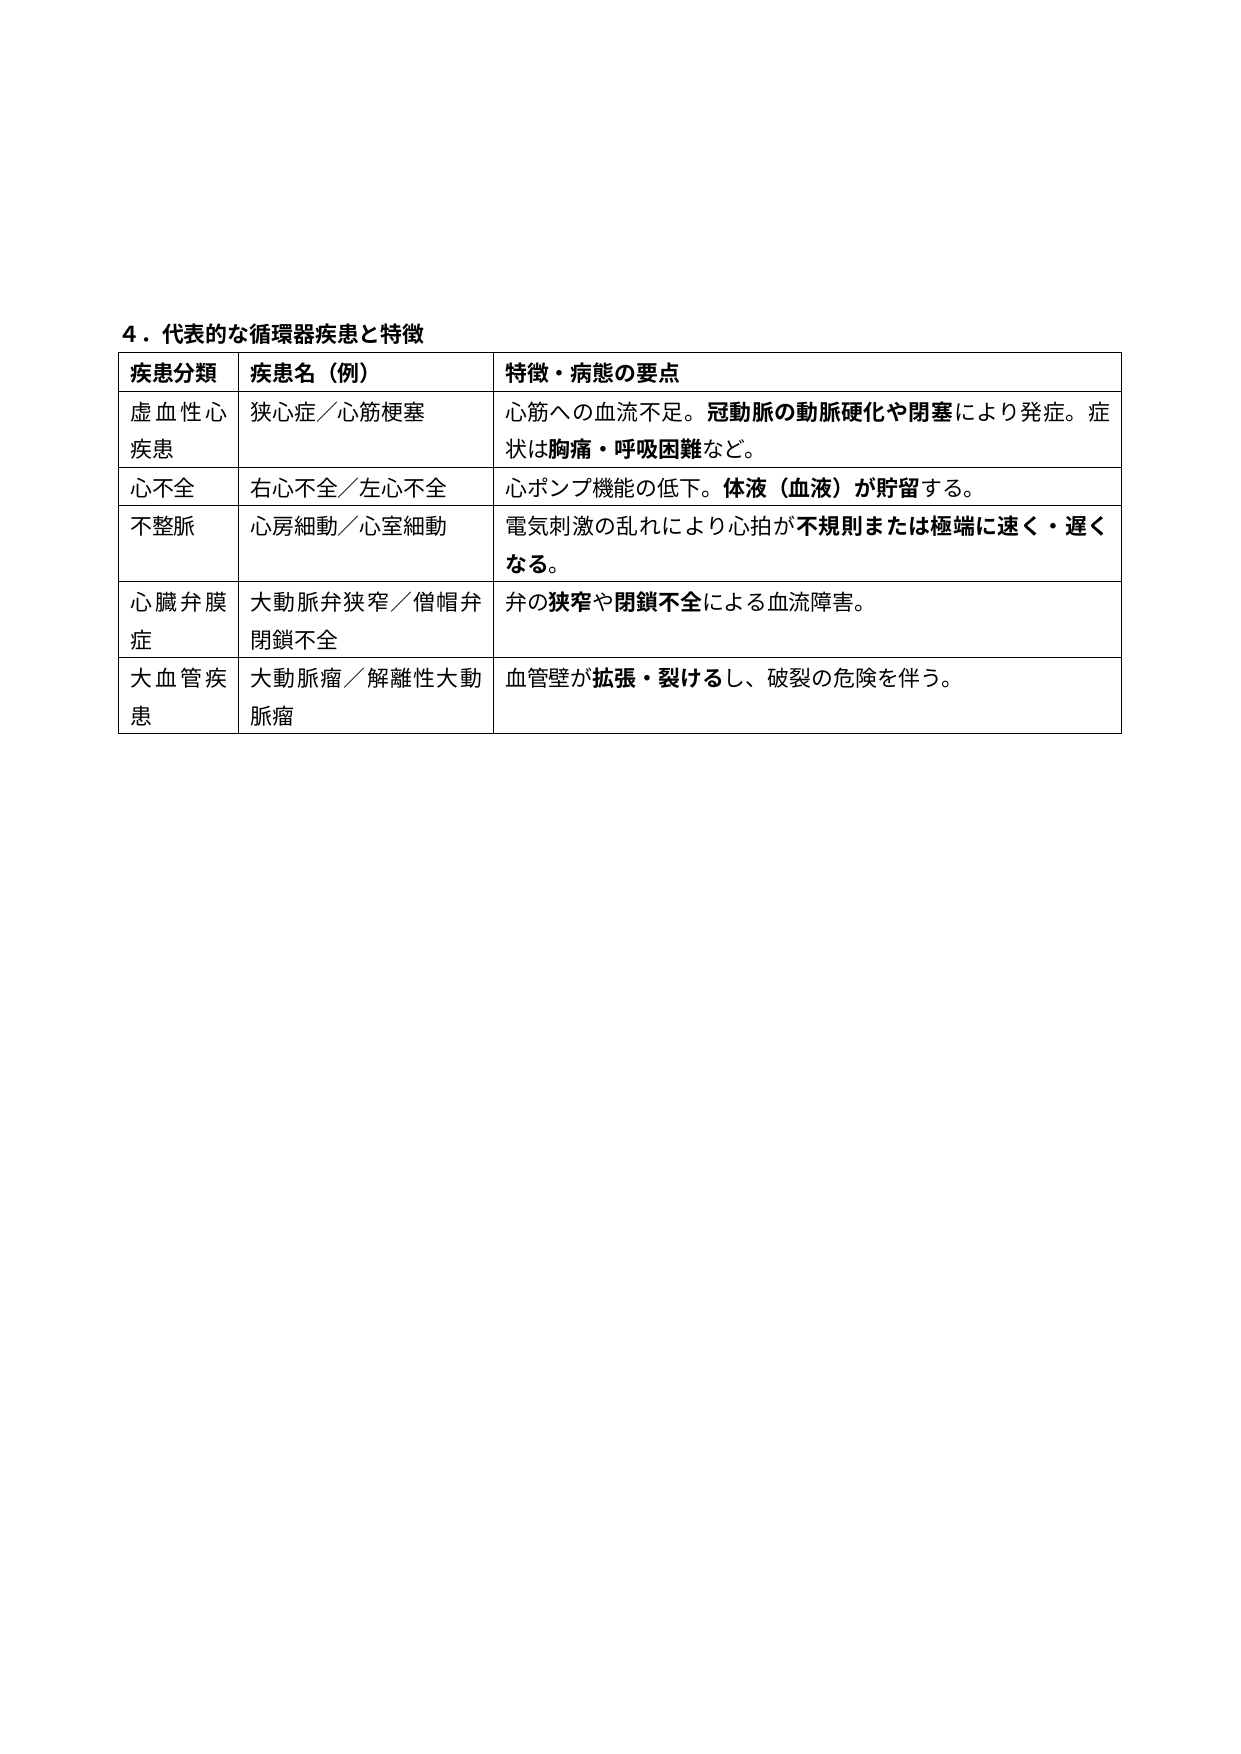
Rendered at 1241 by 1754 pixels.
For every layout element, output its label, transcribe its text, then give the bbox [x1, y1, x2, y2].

table_cell 狭心症／心筋梗塞 [239, 392, 493, 467]
text ４．代表的な循環器疾患と特徴 [118, 314, 1122, 352]
table_cell 不整脈 [119, 506, 238, 581]
table_cell 心不全 [119, 468, 238, 505]
table_cell 大血管疾患 [119, 658, 238, 733]
table_cell 心筋への血流不足。冠動脈の動脈硬化や閉塞により発症。症状は胸痛・呼吸困難など。 [494, 392, 1121, 467]
table_cell 心ポンプ機能の低下。体液（血液）が貯留する。 [494, 468, 1121, 505]
table_cell 大動脈弁狭窄／僧帽弁閉鎖不全 [239, 582, 493, 657]
table_cell 血管壁が拡張・裂けるし、破裂の危険を伴う。 [494, 658, 1121, 733]
table_header 疾患名（例） [239, 353, 493, 391]
table_cell 電気刺激の乱れにより心拍が不規則または極端に速く・遅くなる。 [494, 506, 1121, 581]
table_cell 虚血性心疾患 [119, 392, 238, 467]
table_cell 心房細動／心室細動 [239, 506, 493, 581]
table_cell 右心不全／左心不全 [239, 468, 493, 505]
table_cell 弁の狭窄や閉鎖不全による血流障害。 [494, 582, 1121, 657]
table_cell 心臓弁膜症 [119, 582, 238, 657]
table_cell 大動脈瘤／解離性大動脈瘤 [239, 658, 493, 733]
table_header 特徴・病態の要点 [494, 353, 1121, 391]
table_header 疾患分類 [119, 353, 238, 391]
